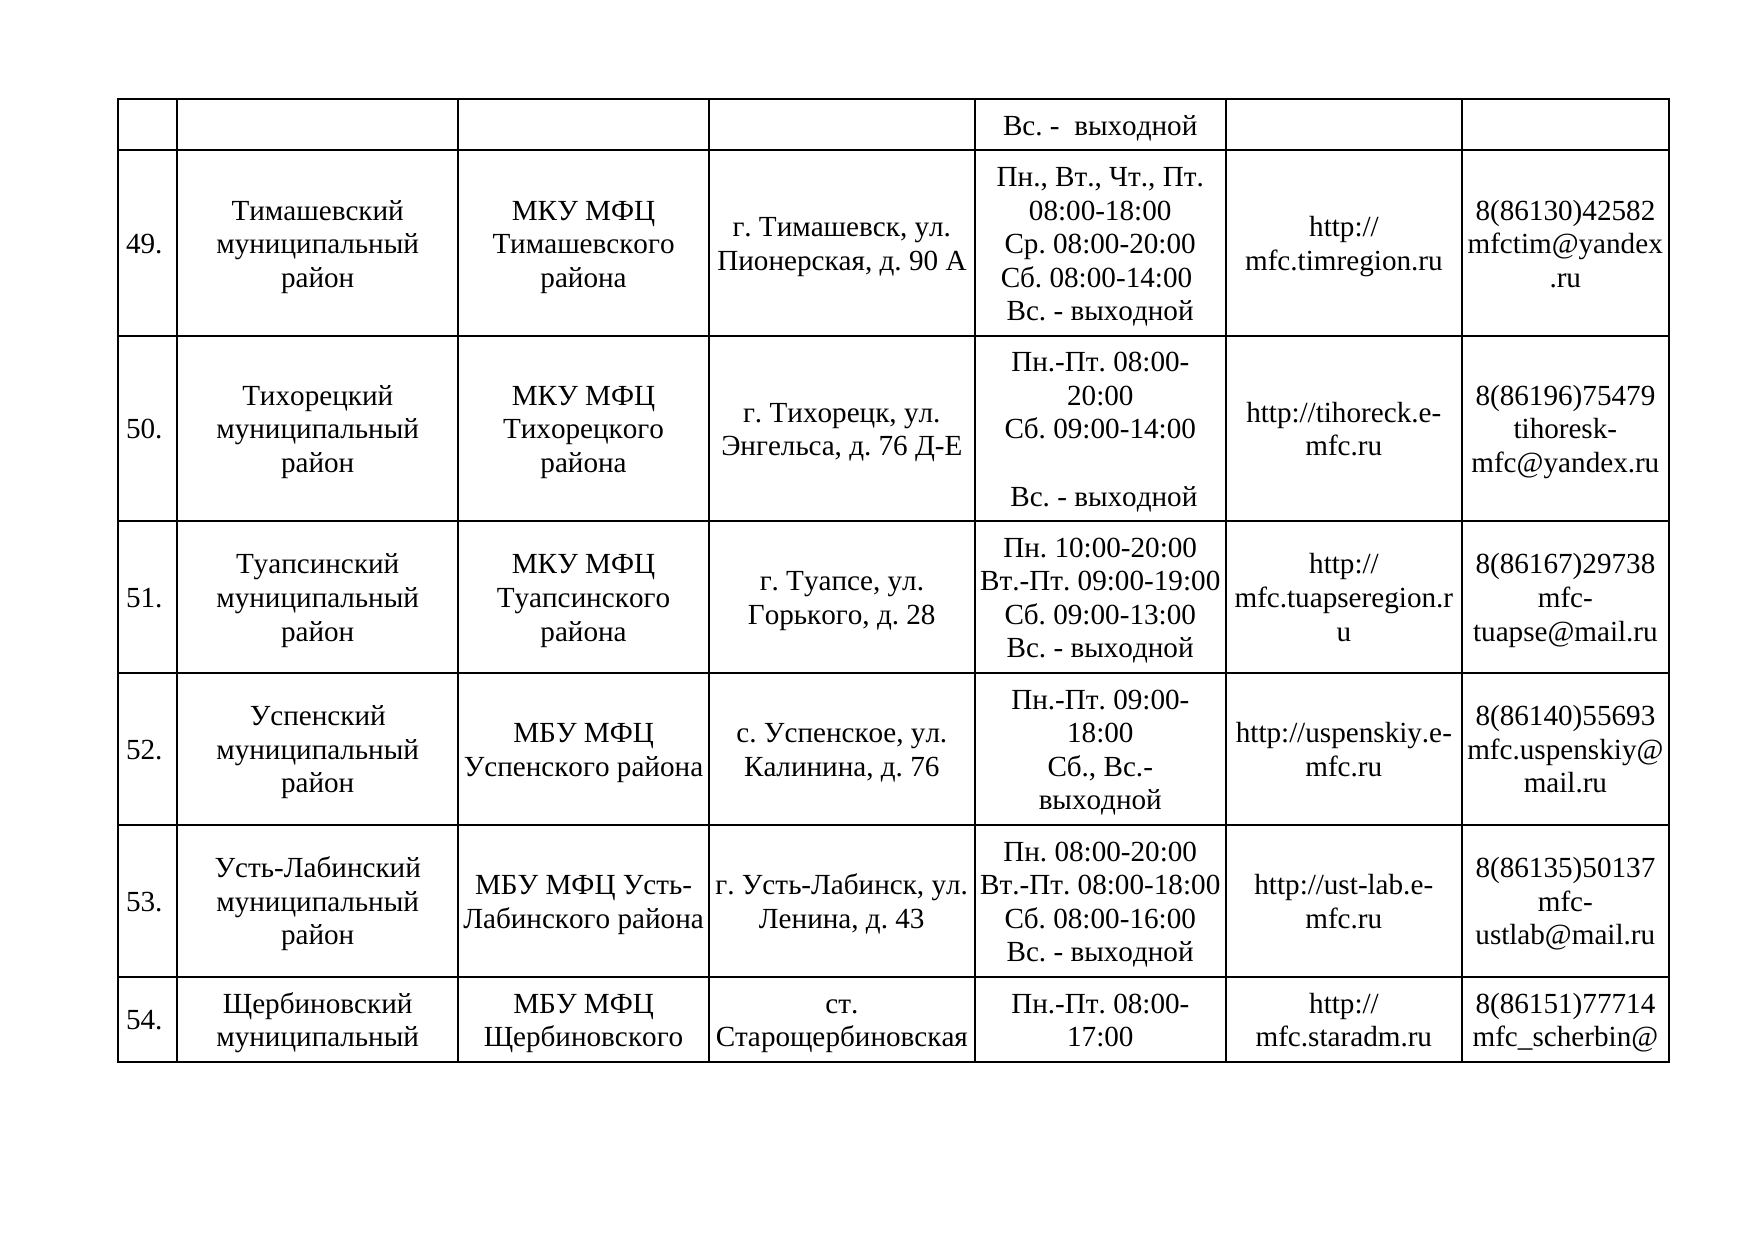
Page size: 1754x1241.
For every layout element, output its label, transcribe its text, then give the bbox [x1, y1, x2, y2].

table_cell [119, 522, 176, 672]
table_cell 8(86196)75479 tihoresk-mfc@yandex.ru [1463, 337, 1668, 520]
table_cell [1227, 100, 1461, 149]
table_cell http://mfc.timregion.ru [1227, 151, 1461, 334]
table_cell Пн. 08:00-20:00 Вт.-Пт. 08:00-18:00 Сб. 08:00-16:00 Вс. - выходной [976, 826, 1225, 976]
table_cell Пн.-Пт. 08:00-20:00 Сб. 09:00-14:00 Вс. - выходной [976, 337, 1225, 520]
table_cell МКУ МФЦ Тихорецкого района [459, 337, 708, 520]
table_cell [459, 978, 708, 1061]
table_cell http://ust-lab.e-mfc.ru [1227, 826, 1461, 976]
table_cell Пн.-Пт. 09:00-18:00 Сб., Вс.- выходной [976, 674, 1225, 824]
table_cell г. Тимашевск, ул. Пионерская, д. 90 А [710, 151, 974, 334]
table_cell с. Успенское, ул. Калинина, д. 76 [710, 674, 974, 824]
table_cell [710, 100, 974, 149]
table_cell Пн. 10:00-20:00 Вт.-Пт. 09:00-19:00 Сб. 09:00-13:00 Вс. - выходной [976, 522, 1225, 672]
table_cell Тимашевский муниципальный район [178, 151, 457, 334]
table_cell http://tihoreck.e-mfc.ru [1227, 337, 1461, 520]
table_cell Туапсинский муниципальный район [178, 522, 457, 672]
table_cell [976, 100, 1225, 149]
table_cell 8(86167)29738 mfc-tuapse@mail.ru [1463, 522, 1668, 672]
table_cell [119, 151, 176, 334]
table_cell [976, 978, 1225, 1061]
table_cell 8(86135)50137 mfc-ustlab@mail.ru [1463, 826, 1668, 976]
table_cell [710, 978, 974, 1061]
table_cell Успенский муниципальный район [178, 674, 457, 824]
table_cell г. Усть-Лабинск, ул. Ленина, д. 43 [710, 826, 974, 976]
table_cell Усть-Лабинский муниципальный район [178, 826, 457, 976]
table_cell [459, 100, 708, 149]
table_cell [1227, 978, 1461, 1061]
table_cell [119, 978, 176, 1061]
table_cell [178, 100, 457, 149]
table_cell МКУ МФЦ Тимашевского района [459, 151, 708, 334]
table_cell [178, 978, 457, 1061]
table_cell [1463, 100, 1668, 149]
table_cell http://mfc.tuapseregion.ru [1227, 522, 1461, 672]
table_cell Тихорецкий муниципальный район [178, 337, 457, 520]
table_cell 8(86140)55693 mfc.uspenskiy@mail.ru [1463, 674, 1668, 824]
table_cell [119, 674, 176, 824]
table_cell г. Туапсе, ул. Горького, д. 28 [710, 522, 974, 672]
table_cell МКУ МФЦ Туапсинского района [459, 522, 708, 672]
table_cell Пн., Вт., Чт., Пт. 08:00-18:00 Ср. 08:00-20:00 Сб. 08:00-14:00 Вс. - выходной [976, 151, 1225, 334]
table_cell [119, 826, 176, 976]
table_cell [119, 337, 176, 520]
table_cell 8(86130)42582 mfctim@yandex.ru [1463, 151, 1668, 334]
table_cell http://uspenskiy.e-mfc.ru [1227, 674, 1461, 824]
table_cell МБУ МФЦ Усть-Лабинского района [459, 826, 708, 976]
table_cell г. Тихорецк, ул. Энгельса, д. 76 Д-Е [710, 337, 974, 520]
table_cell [1463, 978, 1668, 1061]
table_cell МБУ МФЦ Успенского района [459, 674, 708, 824]
table_cell [119, 100, 176, 149]
